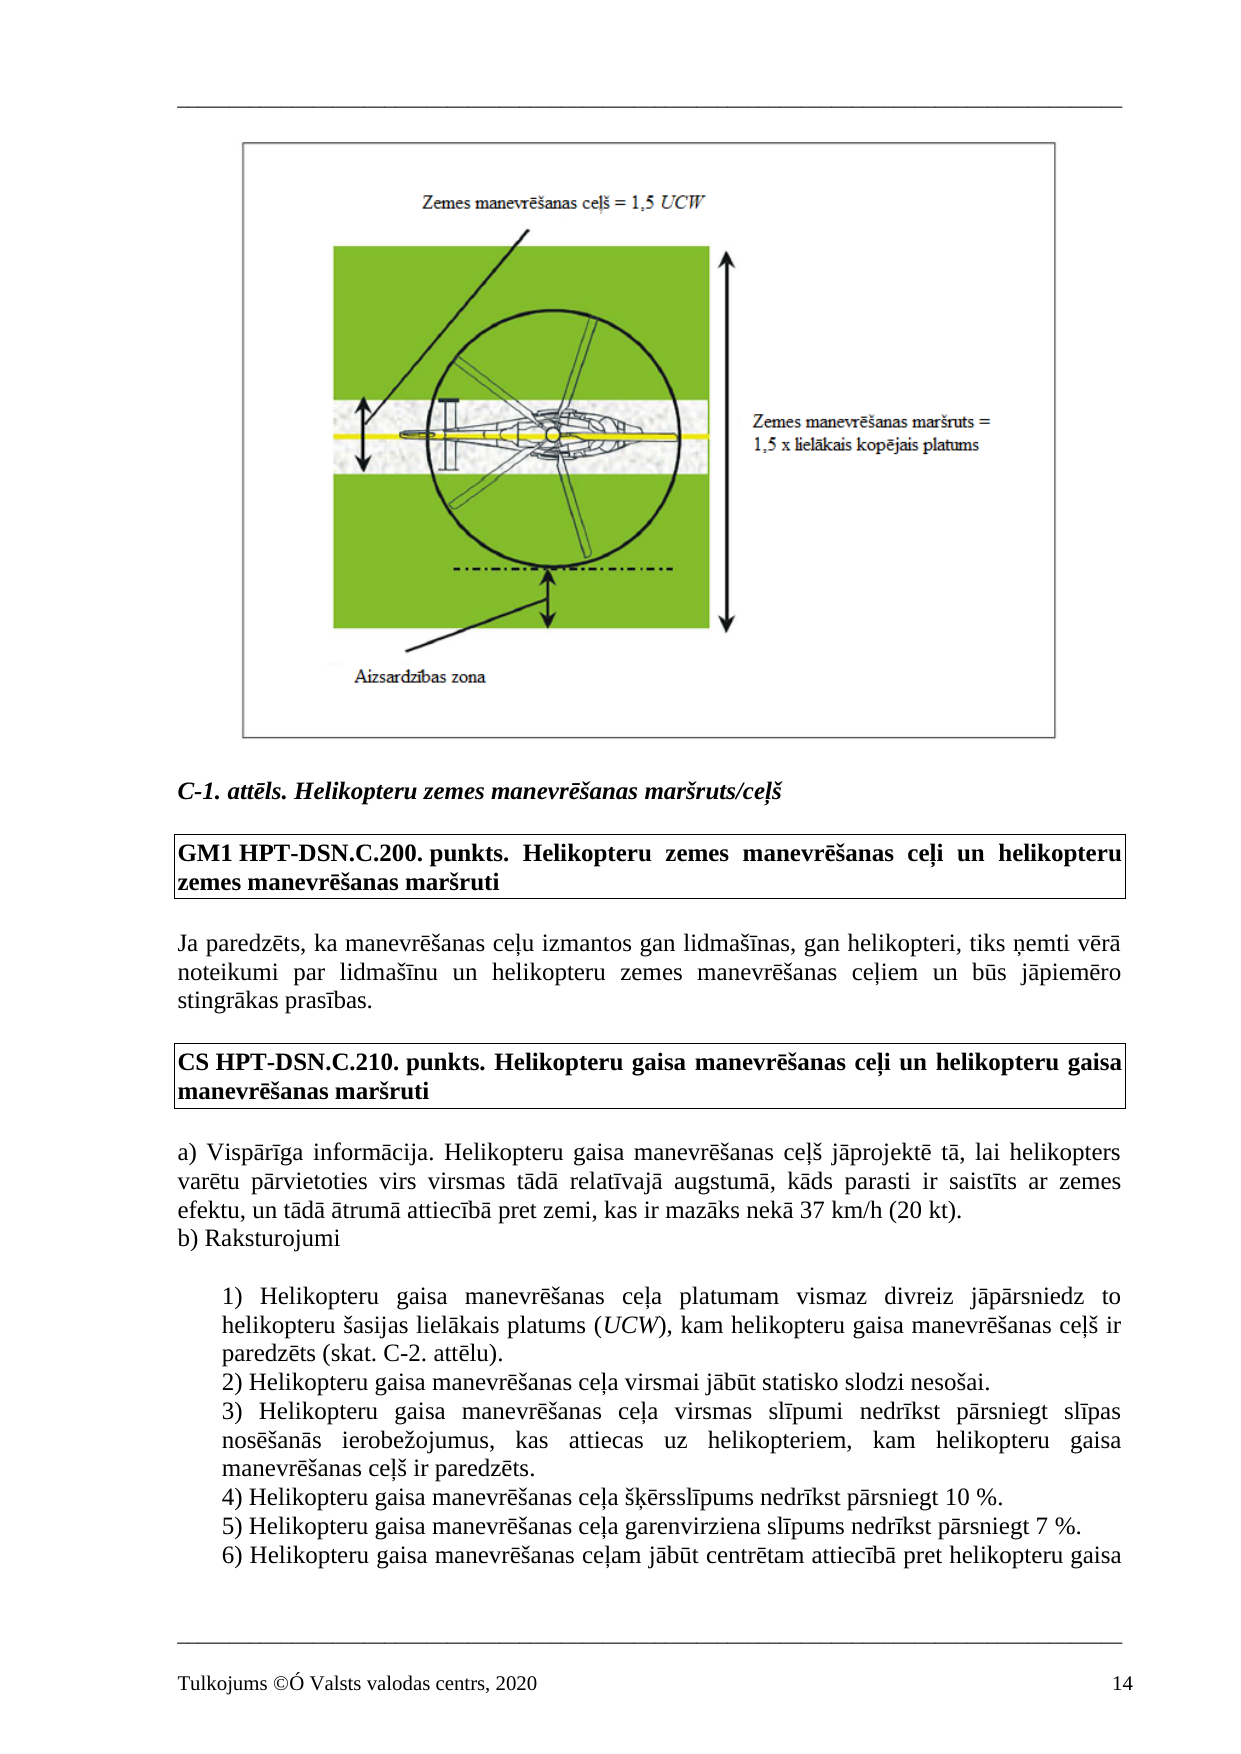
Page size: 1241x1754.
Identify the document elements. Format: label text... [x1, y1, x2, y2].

text 4) Helikopteru gaisa manevrēšanas ceļa šķērsslīpums nedrīkst pārsniegt 10 %. [222, 1482, 1122, 1511]
text 5) Helikopteru gaisa manevrēšanas ceļa garenvirziena slīpums nedrīkst pārsniegt 7 %. [222, 1511, 1122, 1540]
text C-1. attēls. Helikopteru zemes manevrēšanas maršruts/ceļš [177, 776, 1122, 805]
picture [236, 135, 1064, 748]
text a) Vispārīga informācija. Helikopteru gaisa manevrēšanas ceļš jāprojektē tā, lai helikopters varētu pārvietoties virs virsmas tādā relatīvajā augstumā, kāds parasti ir saistīts ar zemes efektu, un tādā ātrumā attiecībā pret zemi, kas ir mazāks nekā 37 km/h (20 kt). [177, 1137, 1122, 1223]
table_header CS HPT-DSN.C.210. punkts. Helikopteru gaisa manevrēšanas ceļi un helikopteru gaisa manevrēšanas maršruti [175, 1044, 1125, 1107]
text 2) Helikopteru gaisa manevrēšanas ceļa virsmai jābūt statisko slodzi nesošai. [222, 1367, 1122, 1396]
text b) Raksturojumi [177, 1223, 1122, 1252]
table_header GM1 HPT-DSN.C.200. punkts. Helikopteru zemes manevrēšanas ceļi un helikopteru zemes manevrēšanas maršruti [175, 835, 1125, 898]
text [222, 1540, 1122, 1568]
text Ja paredzēts, ka manevrēšanas ceļu izmantos gan lidmašīnas, gan helikopteri, tiks ņemti vērā noteikumi par lidmašīnu un helikopteru zemes manevrēšanas ceļiem un būs jāpiemēro stingrākas prasības. [177, 928, 1122, 1014]
text 1) Helikopteru gaisa manevrēšanas ceļa platumam vismaz divreiz jāpārsniedz to helikopteru šasijas lielākais platums (UCW), kam helikopteru gaisa manevrēšanas ceļš ir paredzēts (skat. C-2. attēlu). [222, 1281, 1122, 1367]
text 3) Helikopteru gaisa manevrēšanas ceļa virsmas slīpumi nedrīkst pārsniegt slīpas nosēšanās ierobežojumus, kas attiecas uz helikopteriem, kam helikopteru gaisa manevrēšanas ceļš ir paredzēts. [222, 1396, 1122, 1482]
